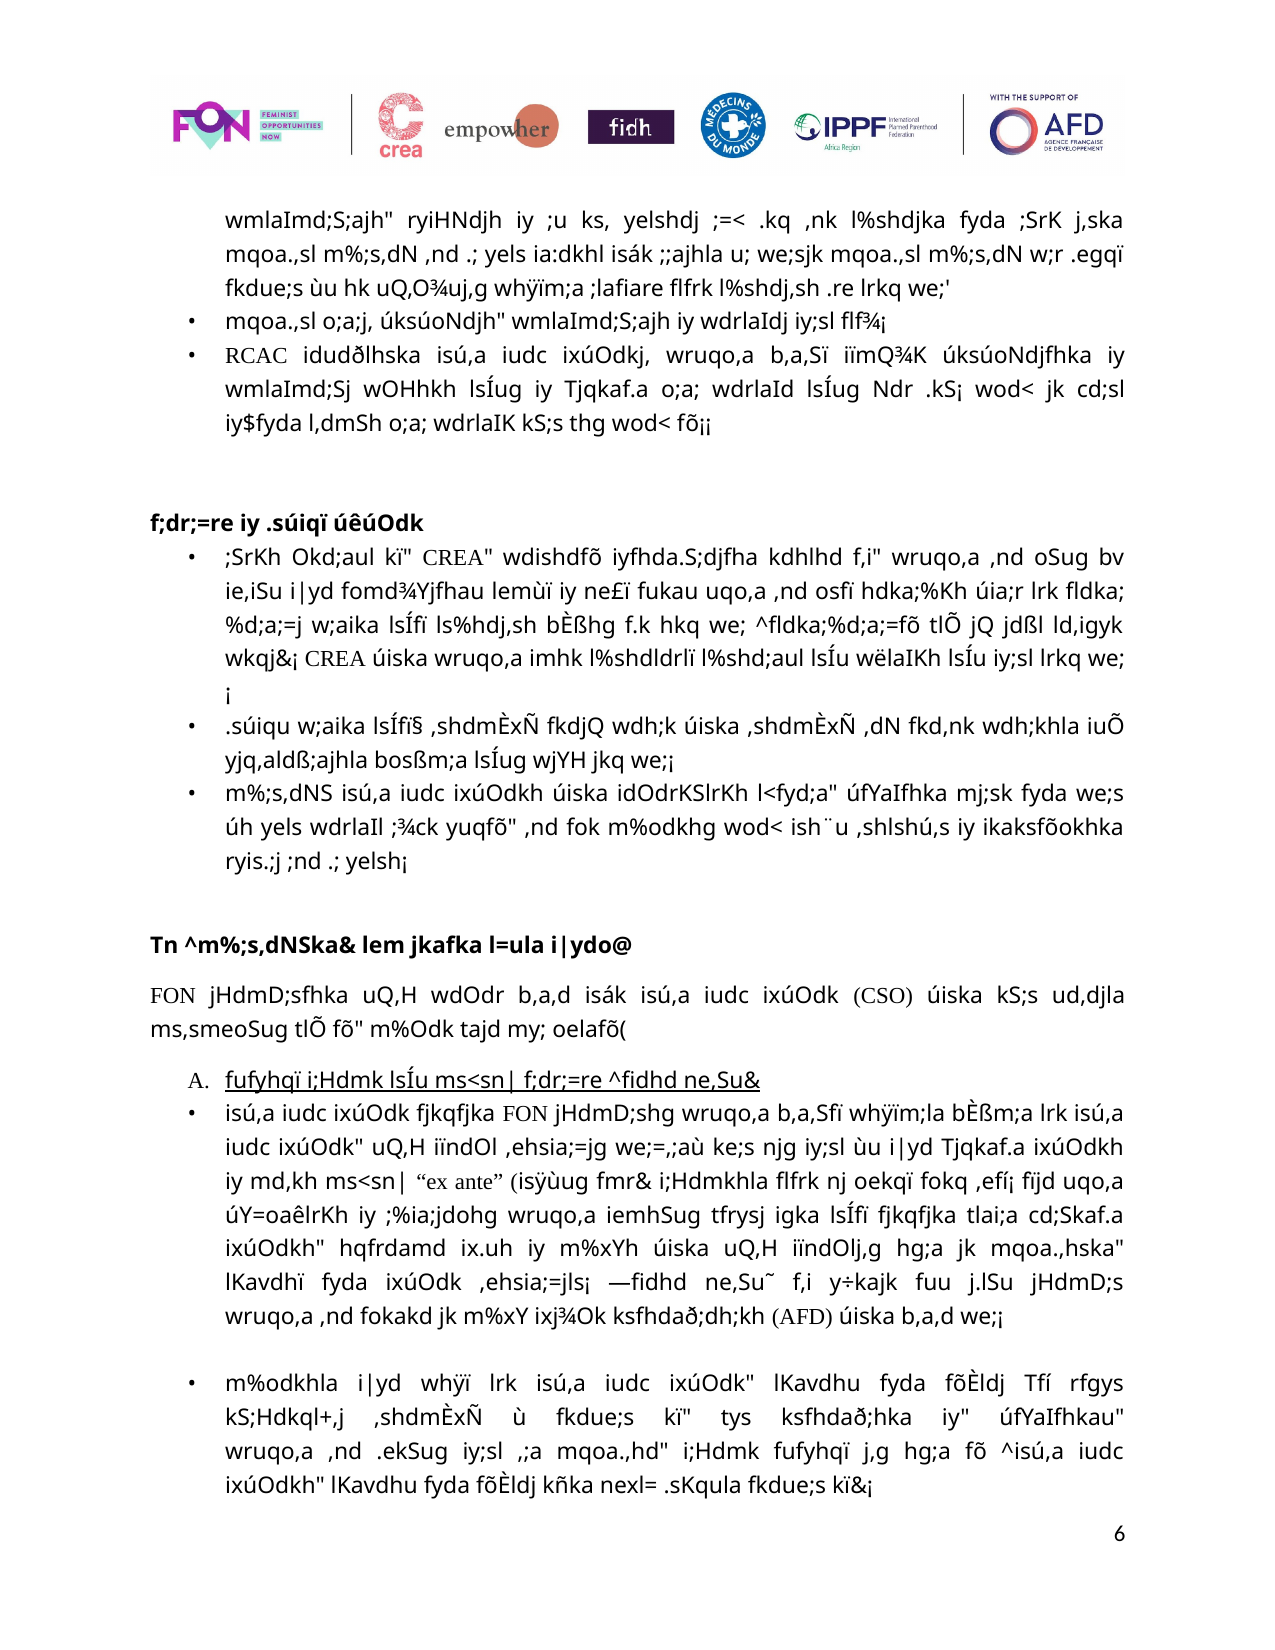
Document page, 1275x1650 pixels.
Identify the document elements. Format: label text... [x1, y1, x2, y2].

list m%;s,dNS isú,a iudc ixúOdkh úiska idOdrKSlrKh l<fyd;a" úfYaIfhka mj;sk fyda we;s úh yels wdrlaIl ;¾ck yuqfõ" ,nd fok m%odkhg wod< ish¨u ,shlshú,s iy ikaksfõokhka ryis.;j ;nd .; yelsh¡ [187, 777, 1125, 876]
picture [150, 75, 1125, 176]
list mqoa.,sl o;a;j, úksúoNdjh" wmlaImd;S;ajh iy wdrlaIdj iy;sl flf¾¡ [187, 305, 1125, 337]
list RCAC idudðlhska isú,a iudc ixúOdkj, wruqo,a b,a,Sï iïmQ¾K úksúoNdjfhka iy wmlaImd;Sj wOHhkh lsÍug iy Tjqkaf.a o;a; wdrlaId lsÍug Ndr .kS¡ wod< jk cd;sl iy$fyda l,dmSh o;a; wdrlaIK kS;s thg wod< fõ¡¡ [187, 339, 1125, 438]
list isú,a iudc ixúOdk fjkqfjka FON jHdmD;shg wruqo,a b,a,Sfï whÿïm;la bÈßm;a lrk isú,a iudc ixúOdk" uQ,H iïndOl ,ehsia;=jg we;=,;aù ke;s njg iy;sl ùu i|yd Tjqkaf.a ixúOdkh iy md,kh ms<sn| “ex ante” (isÿùug fmr& i;Hdmkhla flfrk nj oekqï fokq ,efí¡ fïjd uqo,a úY=oaêlrKh iy ;%ia;jdohg wruqo,a iemhSug tfrysj igka lsÍfï fjkqfjka tlai;a cd;Skaf.a ixúOdkh" hqfrdamd ix.uh iy m%xYh úiska uQ,H iïndOlj,g hg;a jk mqoa.,hska" lKavdhï fyda ixúOdk ,ehsia;=jls¡ —fidhd ne,Su˜ f,i y÷kajk fuu j.lSu jHdmD;s wruqo,a ,nd fokakd jk m%xY ixj¾Ok ksfhdað;dh;kh (AFD) úiska b,a,d we;¡ [187, 1097, 1125, 1331]
list ;SrKh Okd;aul kï" CREA" wdishdfõ iyfhda.S;djfha kdhlhd f,i" wruqo,a ,nd oSug bv ie,iSu i|yd fomd¾Yjfhau lemùï iy ne£ï fukau uqo,a ,nd osfï hdka;%Kh úia;r lrk fldka;%d;a;=j w;aika lsÍfï ls%hdj,sh bÈßhg f.k hkq we; ^fldka;%d;a;=fõ tlÕ jQ jdßl ld,igyk wkqj&¡ CREA úiska wruqo,a imhk l%shdldrlï l%shd;aul lsÍu wëlaIKh lsÍu iy;sl lrkq we;¡ [187, 541, 1125, 707]
list fufyhqï i;Hdmk lsÍu ms<sn| f;dr;=re ^fidhd ne,Su& [187, 1064, 1125, 1095]
text f;dr;=re iy .súiqï úêúOdk [150, 507, 1125, 539]
text FON jHdmD;sfhka uQ,H wdOdr b,a,d isák isú,a iudc ixúOdk (CSO) úiska kS;s ud,djla ms,smeoSug tlÕ fõ" m%Odk tajd my; oelafõ( [150, 979, 1125, 1044]
text Tn ^m%;s,dNSka& lem jkafka l=ula i|ydo@ [150, 929, 1125, 960]
list m%odkhla i|yd whÿï lrk isú,a iudc ixúOdk" lKavdhu fyda fõÈldj Tfí rfgys kS;Hdkql+,j ,shdmÈxÑ ù fkdue;s kï" tys ksfhdað;hka iy" úfYaIfhkau" wruqo,a ,nd .ekSug iy;sl ,;a mqoa.,hd" i;Hdmk fufyhqï j,g hg;a fõ ^isú,a iudc ixúOdkh" lKavdhu fyda fõÈldj kñka nexl= .sKqula fkdue;s kï&¡ [187, 1367, 1125, 1500]
list .súiqu w;aika lsÍfï§ ,shdmÈxÑ fkdjQ wdh;k úiska ,shdmÈxÑ ,dN fkd,nk wdh;khla iuÕ yjq,aldß;ajhla bosßm;a lsÍug wjYH jkq we;¡ [187, 710, 1125, 775]
